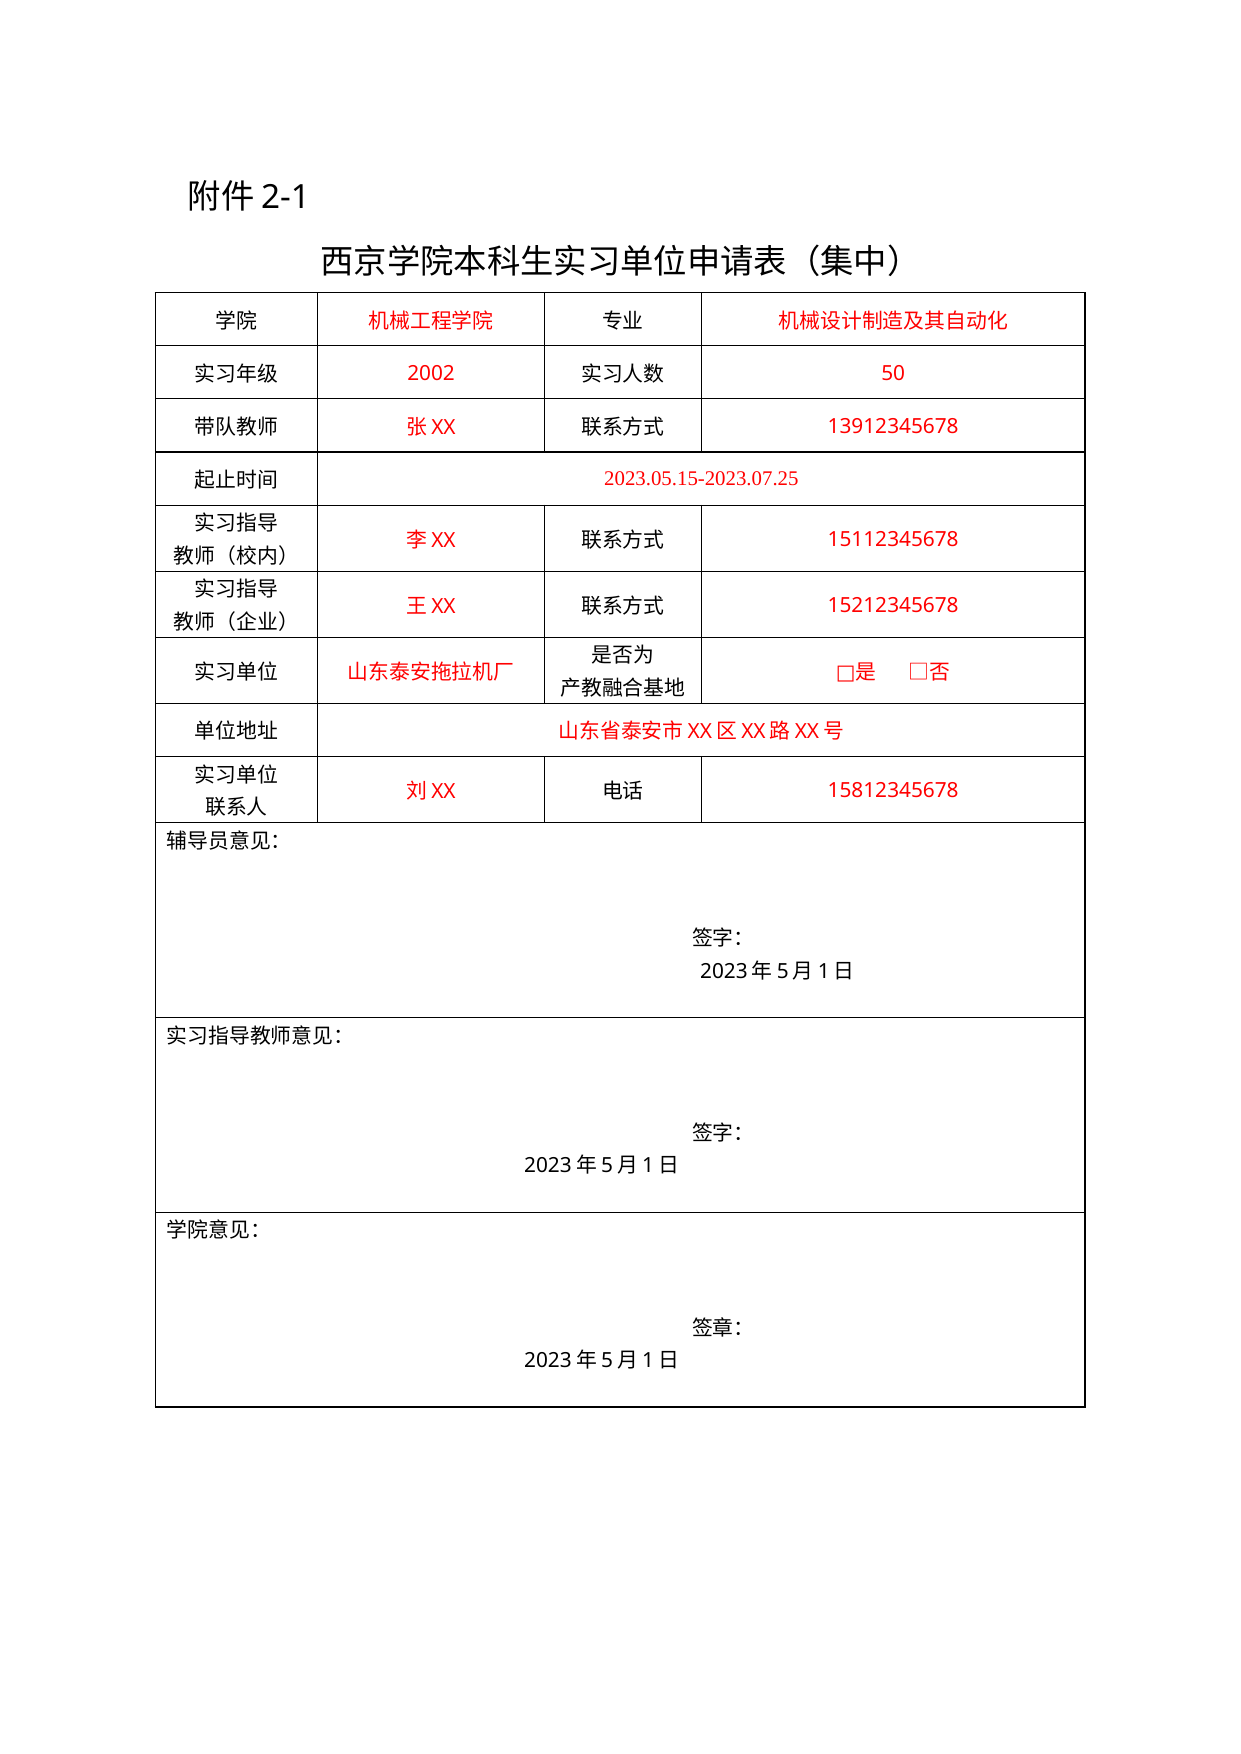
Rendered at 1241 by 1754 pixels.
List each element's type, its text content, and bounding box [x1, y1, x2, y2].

table_cell 2002 [318, 346, 544, 398]
table_cell 辅导员意见： 签字： 2023年5月1日 [156, 823, 1084, 1017]
table_cell 张XX [318, 399, 544, 451]
table_cell 山东省泰安市XX区XX路XX号 [318, 704, 1084, 756]
table_cell 2023.05.15-2023.07.25 [318, 453, 1084, 504]
table_cell □是 □否 [702, 638, 1084, 703]
table_cell 李XX [318, 506, 544, 571]
table_cell 单位地址 [156, 704, 317, 756]
table_header 机械设计制造及其自动化 [702, 293, 1084, 345]
table_cell 起止时间 [156, 453, 317, 504]
table_header 专业 [545, 293, 701, 345]
table_cell 实习单位 [156, 638, 317, 703]
table_cell 刘XX [318, 757, 544, 822]
text 西京学院本科生实习单位申请表（集中） [187, 227, 1053, 292]
table_cell 是否为 产教融合基地 [545, 638, 701, 703]
table_cell 带队教师 [156, 399, 317, 451]
table_header 学院 [156, 293, 317, 345]
table_cell 实习人数 [545, 346, 701, 398]
table_cell 王XX [318, 572, 544, 637]
table_cell 电话 [545, 757, 701, 822]
table_cell 13912345678 [702, 399, 1084, 451]
table_cell 联系方式 [545, 506, 701, 571]
table_cell 15112345678 [702, 506, 1084, 571]
table_cell 联系方式 [545, 399, 701, 451]
text 附件2-1 [187, 162, 1053, 227]
table_cell 学院意见： 签章： 2023年5月1日 [156, 1213, 1084, 1406]
table_cell 山东泰安拖拉机厂 [318, 638, 544, 703]
table_cell 实习指导教师意见： 签字： 2023年5月1日 [156, 1018, 1084, 1212]
table_cell 联系方式 [545, 572, 701, 637]
table_cell 实习单位 联系人 [156, 757, 317, 822]
table_cell 15212345678 [702, 572, 1084, 637]
table_cell 实习指导 教师（企业） [156, 572, 317, 637]
table_header 机械工程学院 [318, 293, 544, 345]
table_cell 实习年级 [156, 346, 317, 398]
table_cell 实习指导 教师（校内） [156, 506, 317, 571]
table_cell 15812345678 [702, 757, 1084, 822]
table_cell 50 [702, 346, 1084, 398]
